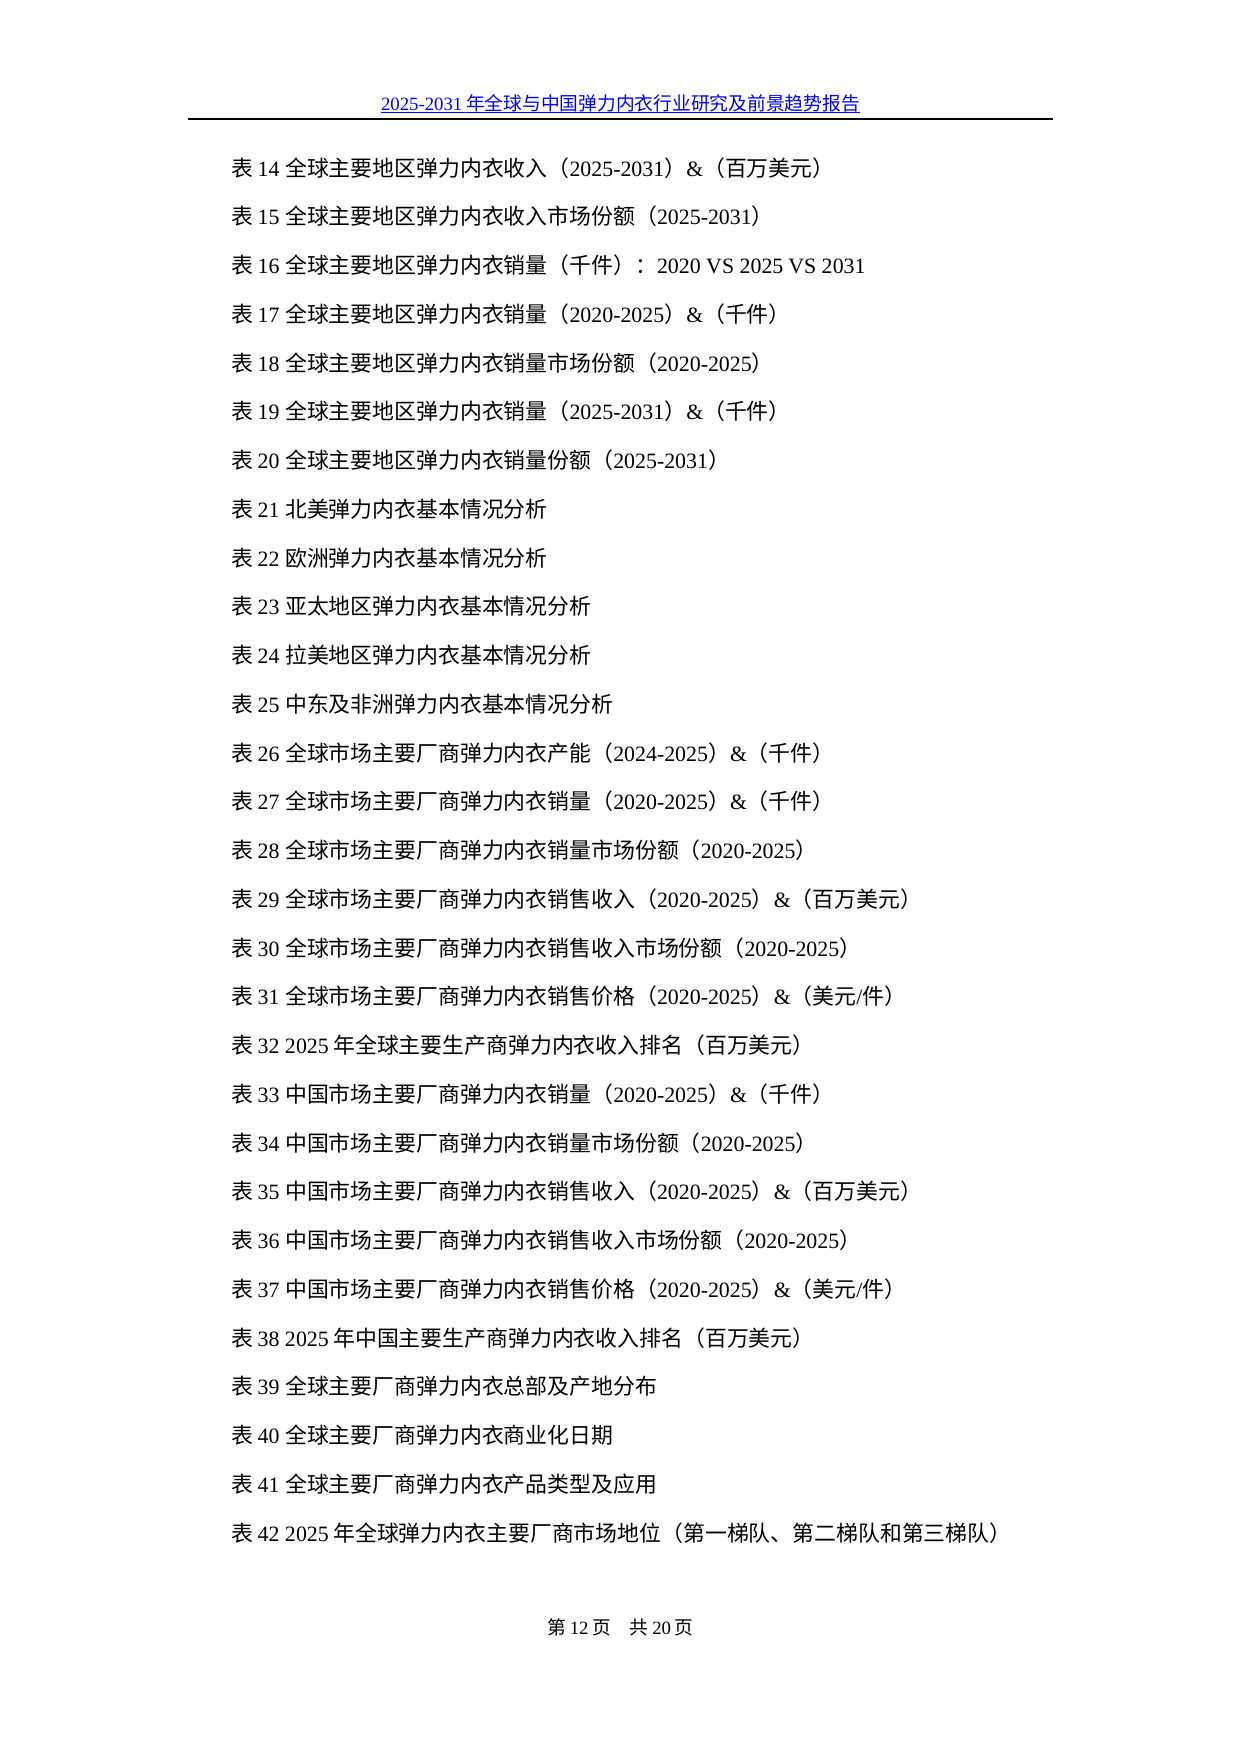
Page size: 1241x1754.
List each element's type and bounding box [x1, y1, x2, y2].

text [187, 150, 1053, 1548]
